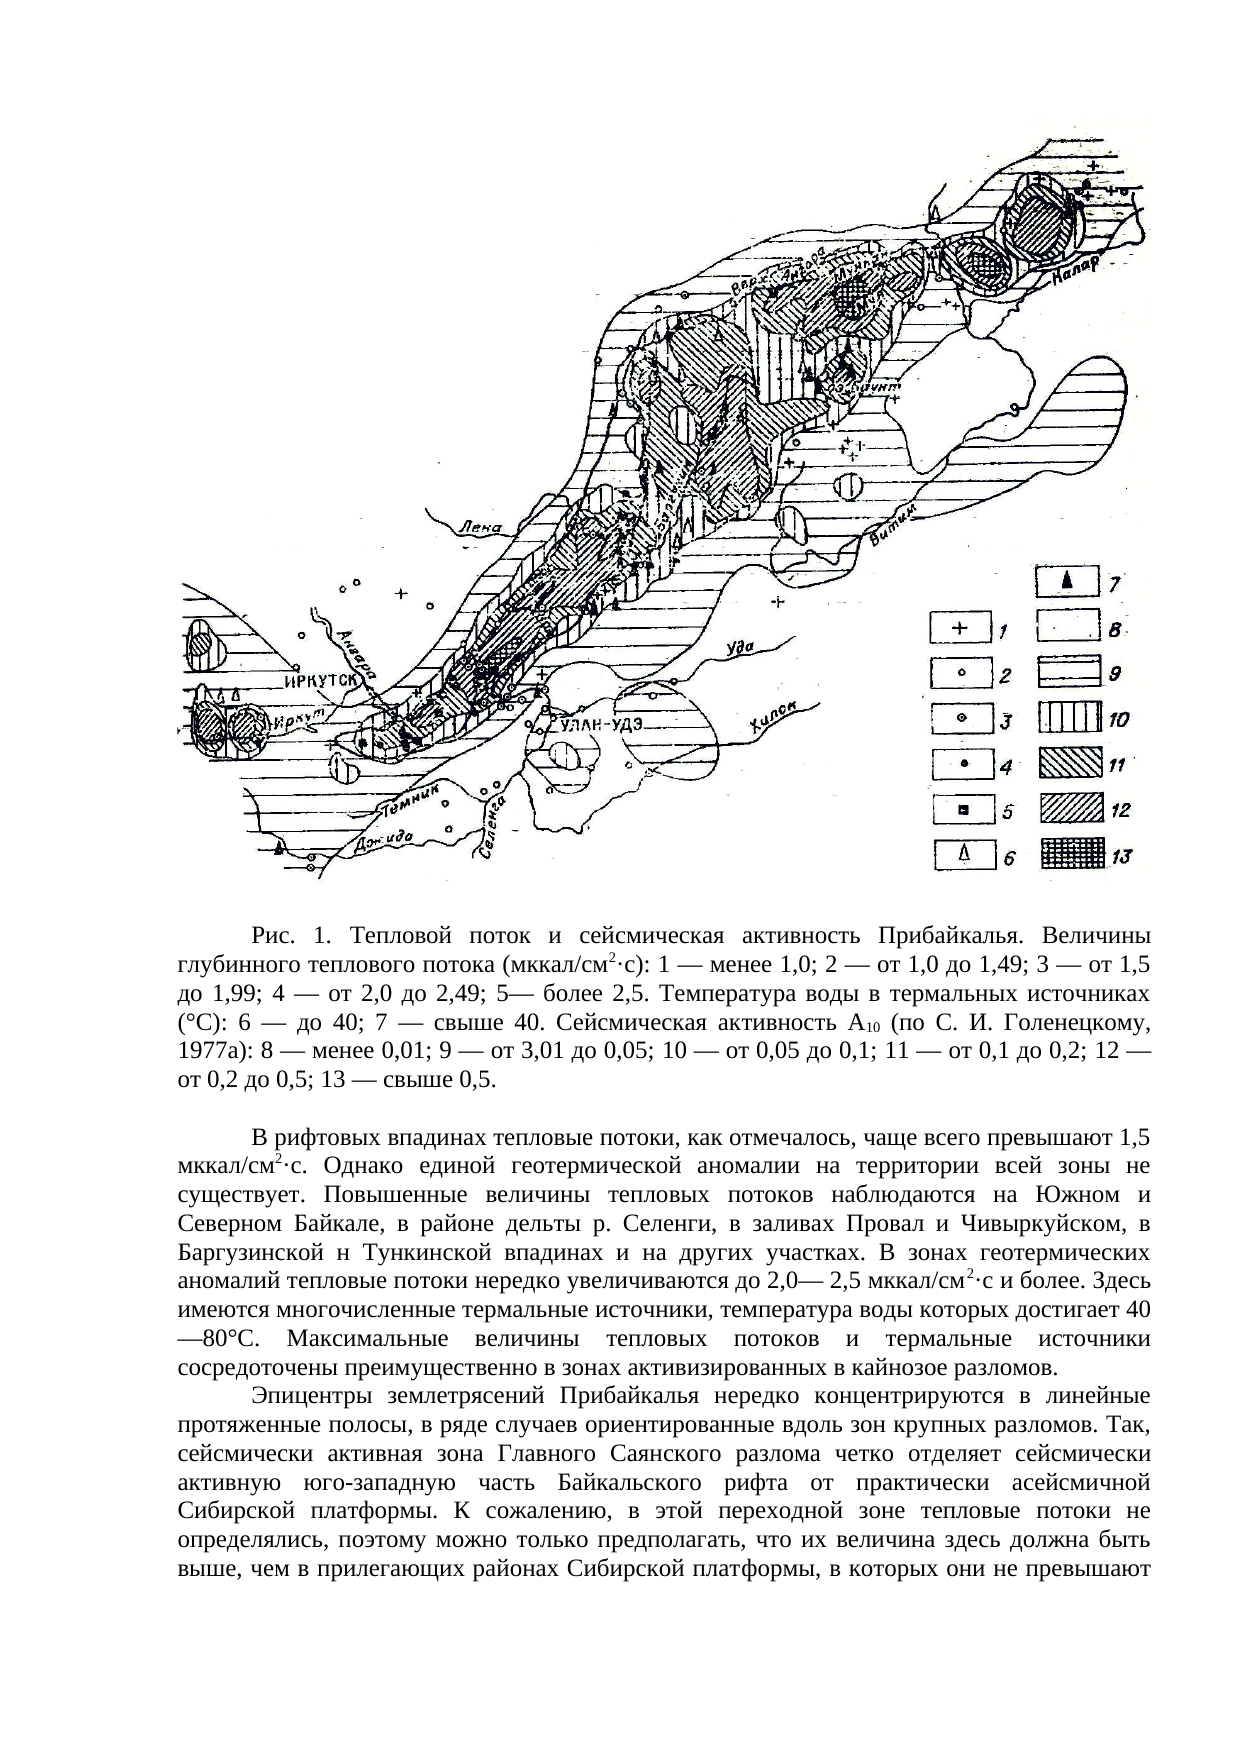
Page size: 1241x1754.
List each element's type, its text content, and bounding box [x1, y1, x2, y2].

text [177, 1380, 1152, 1582]
text В рифтовых впадинах тепловые потоки, как отмечалось, чаще всего превышают 1,5 мккал/см2·с. Однако единой геотермической аномалии на территории всей зоны не существует. Повышенные величины тепловых потоков наблюдаются на Южном и Северном Байкале, в районе дельты р. Селенги, в заливах Провал и Чивыркуйском, в Баргузинской н Тункинской впадинах и на других участках. В зонах геотермических аномалий тепловые потоки нередко увеличиваются до 2,0— 2,5 мккал/см2·с и более. Здесь имеются многочисленные термальные источники, температура воды которых достигает 40—80°С. Максимальные величины тепловых потоков и термальные источники сосредоточены преимущественно в зонах активизированных в кайнозое разломов. [177, 1122, 1152, 1380]
picture [177, 118, 1152, 892]
text Рис. 1. Тепловой поток и сейсмическая активность Прибайкалья. Величины глубинного теплового потока (мккал/см2·с): 1 — менее 1,0; 2 — от 1,0 до 1,49; 3 — от 1,5 до 1,99; 4 — от 2,0 до 2,49; 5— более 2,5. Температура воды в термальных источниках (°С): 6 — до 40; 7 — свыше 40. Сейсмическая активность А10 (по С. И. Голенецкому, 1977а): 8 — менее 0,01; 9 — от 3,01 до 0,05; 10 — от 0,05 до 0,1; 11 — от 0,1 до 0,2; 12 — от 0,2 до 0,5; 13 — свыше 0,5. [177, 920, 1152, 1093]
